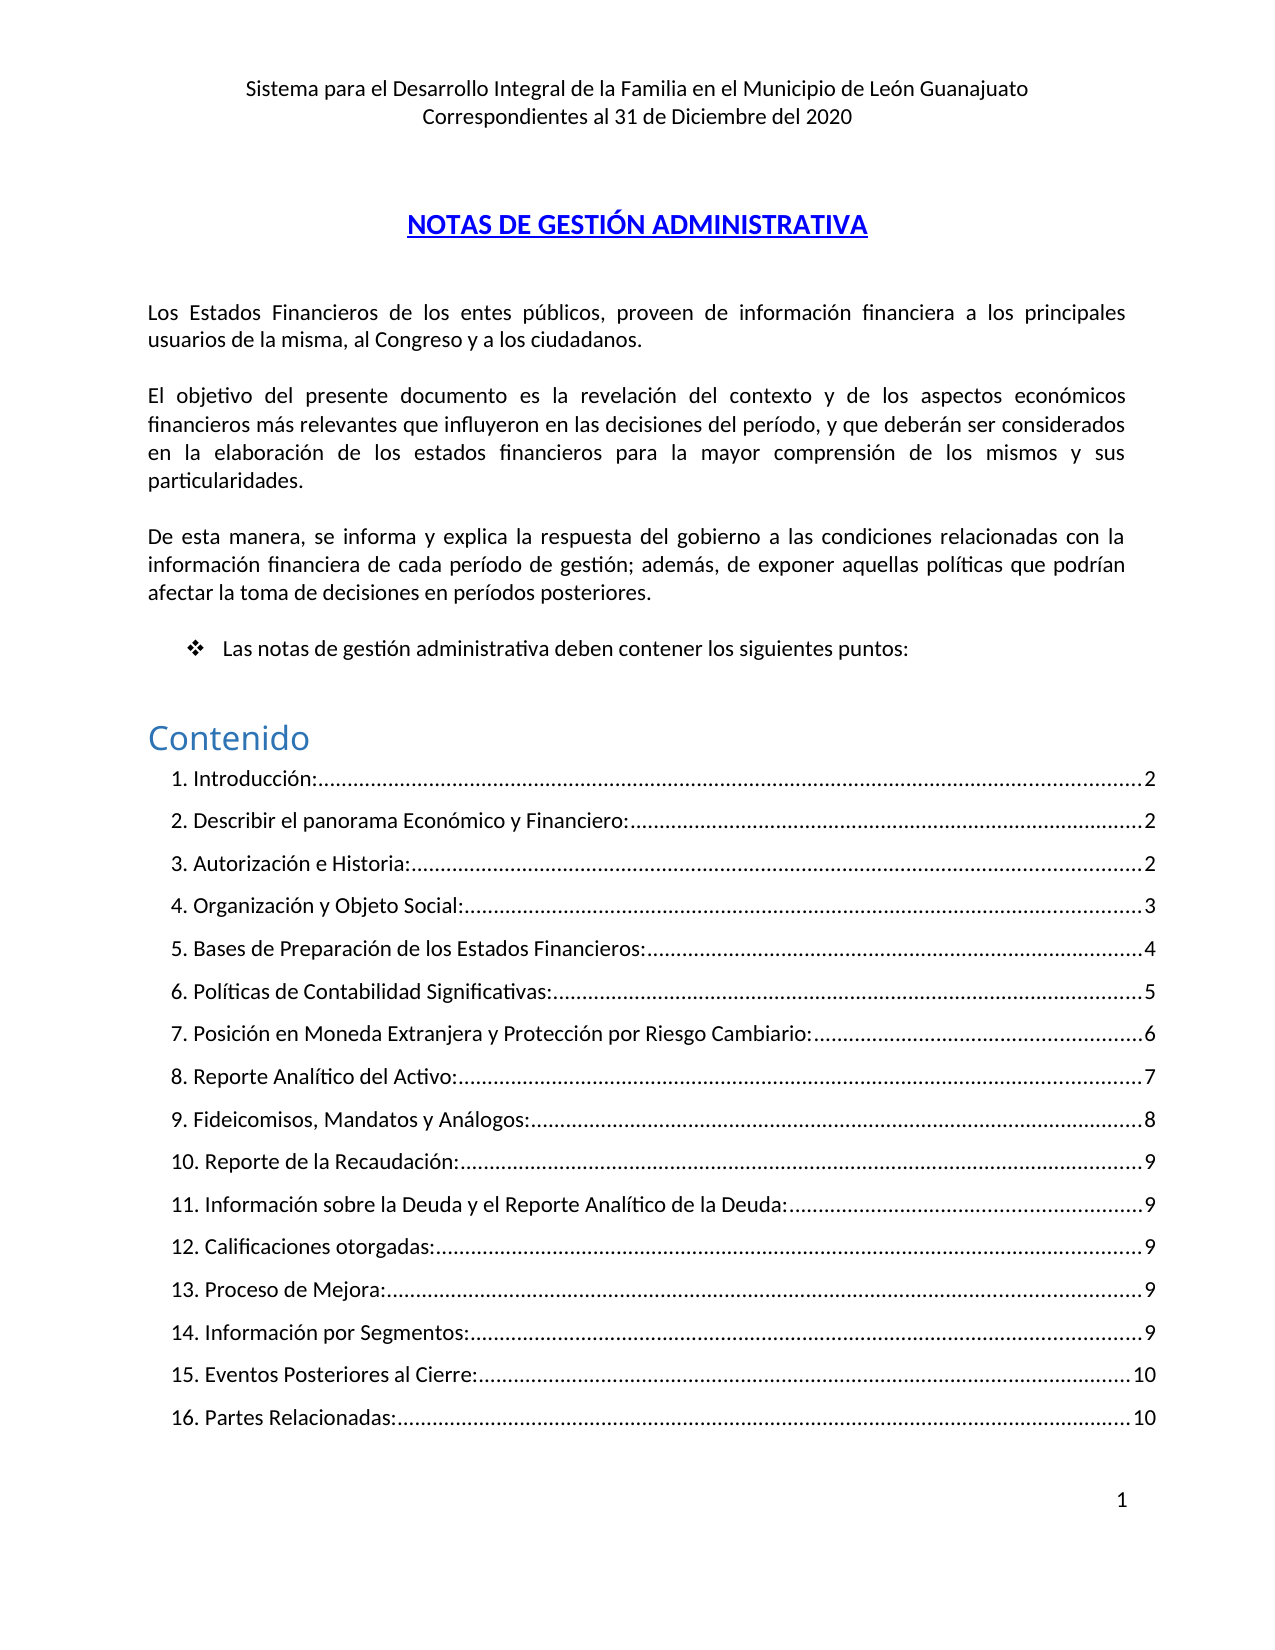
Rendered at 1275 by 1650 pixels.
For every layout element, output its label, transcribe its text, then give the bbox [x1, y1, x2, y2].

text Los Estados Financieros de los entes públicos, proveen de información financiera a los principales usuarios de la misma, al Congreso y a los ciudadanos. [148, 298, 1127, 354]
text El objetivo del presente documento es la revelación del contexto y de los aspectos económicos financieros más relevantes que influyeron en las decisiones del período, y que deberán ser considerados en la elaboración de los estados financieros para la mayor comprensión de los mismos y sus particularidades. [148, 382, 1127, 494]
text De esta manera, se informa y explica la respuesta del gobierno a las condiciones relacionadas con la información financiera de cada período de gestión; además, de exponer aquellas políticas que podrían afectar la toma de decisiones en períodos posteriores. [148, 522, 1127, 606]
text NOTAS DE GESTIÓN ADMINISTRATIVA [148, 206, 1127, 242]
list Las notas de gestión administrativa deben contener los siguientes puntos: [185, 634, 1127, 662]
